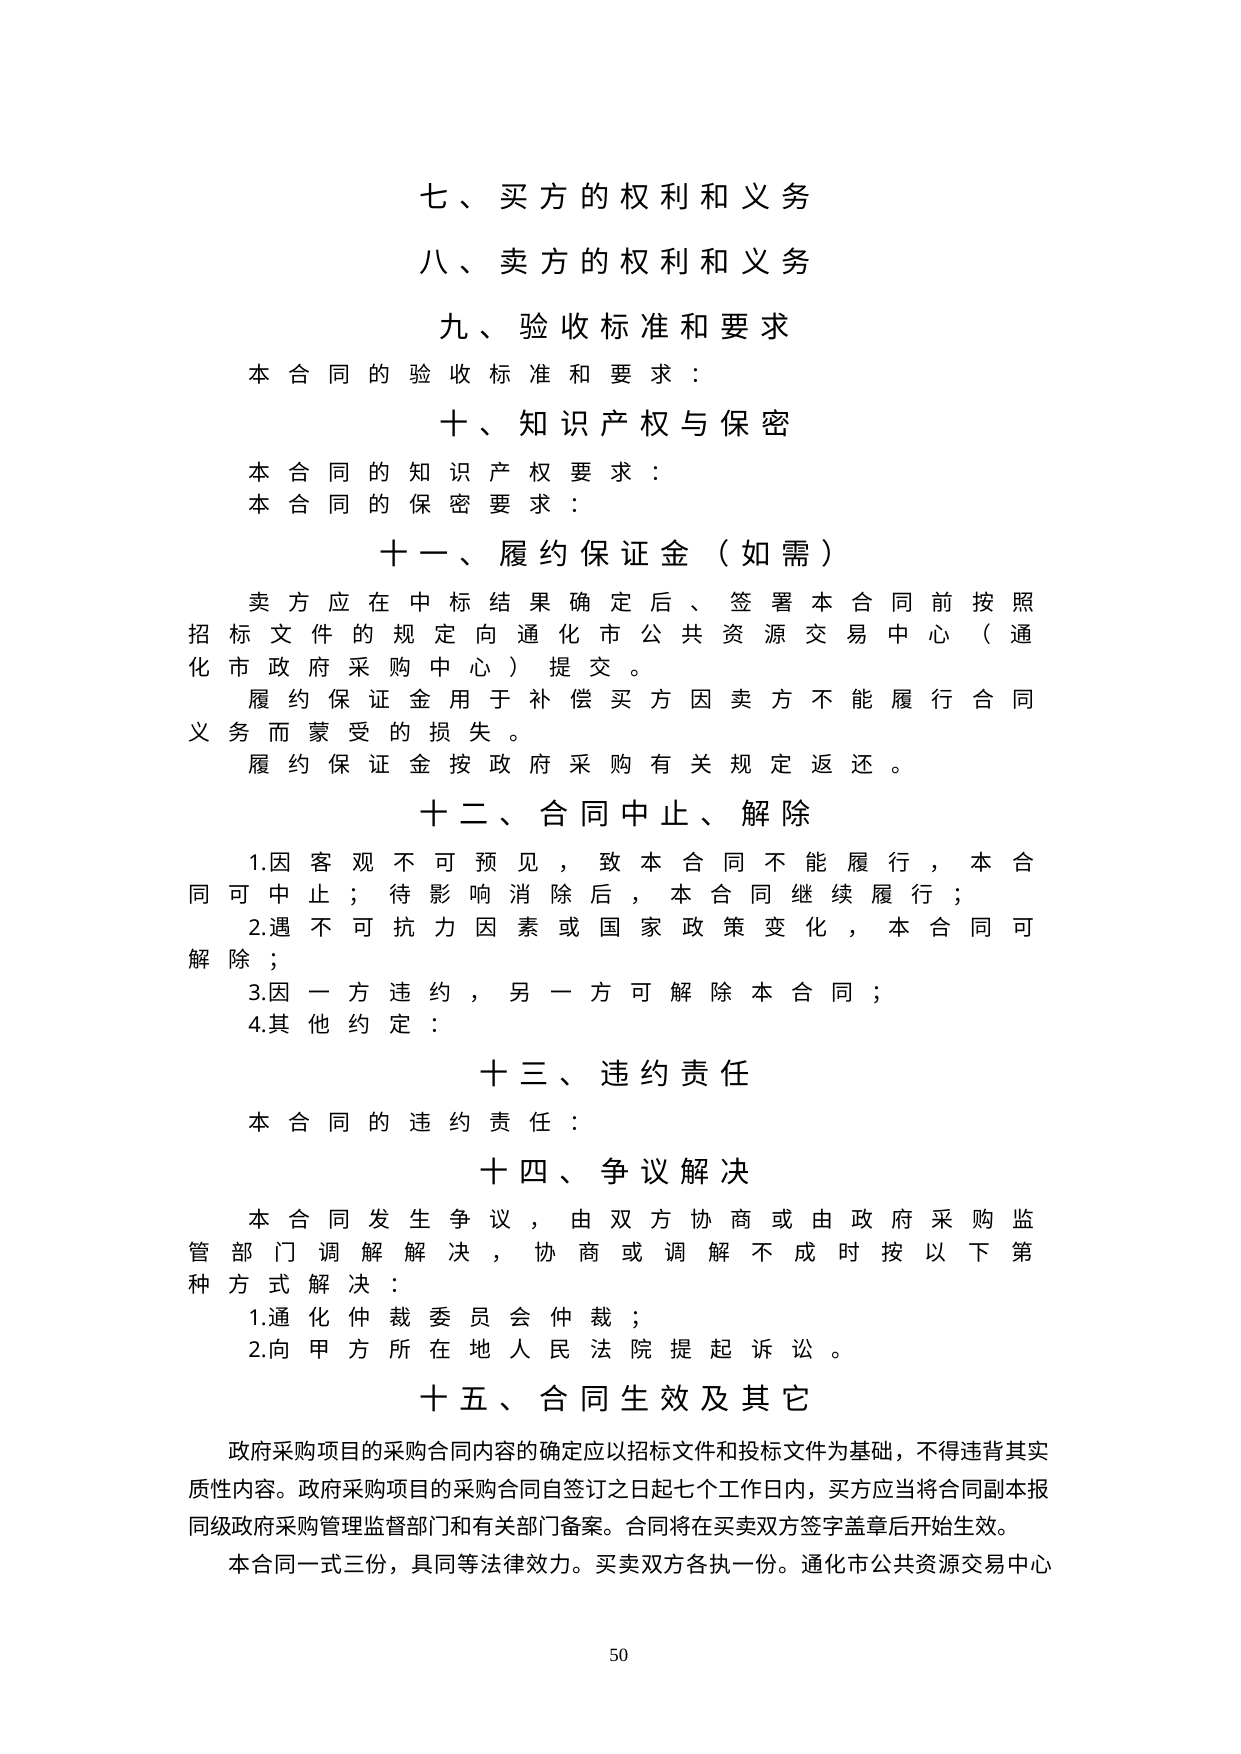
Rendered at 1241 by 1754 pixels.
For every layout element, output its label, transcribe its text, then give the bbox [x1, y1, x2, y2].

text 政府采购项目的采购合同内容的确定应以招标文件和投标文件为基础，不得违背其实质性内容。政府采购项目的采购合同自签订之日起七个工作日内，买方应当将合同副本报同级政府采购管理监督部门和有关部门备案。合同将在买卖双方签字盖章后开始生效。 [188, 1429, 1052, 1542]
text 2.向甲方所在地人民法院提起诉讼。 [188, 1332, 1052, 1364]
text 本合同发生争议，由双方协商或由政府采购监管部门调解解决，协商或调解不成时按以下第 种方式解决： [188, 1202, 1052, 1299]
text 九、验收标准和要求 [188, 292, 1052, 357]
text 十三、违约责任 [188, 1039, 1052, 1104]
text 2.遇不可抗力因素或国家政策变化，本合同可解除； [188, 909, 1052, 974]
text 本合同的验收标准和要求： [188, 357, 1052, 389]
text 八、卖方的权利和义务 [188, 227, 1052, 292]
text 十四、争议解决 [188, 1137, 1052, 1202]
text 十二、合同中止、解除 [188, 779, 1052, 844]
text 卖方应在中标结果确定后、签署本合同前按照招标文件的规定向通化市公共资源交易中心（通化市政府采购中心）提交。 [188, 584, 1052, 682]
text 1.因客观不可预见，致本合同不能履行，本合同可中止；待影响消除后，本合同继续履行； [188, 844, 1052, 909]
text 本合同的保密要求： [188, 487, 1052, 519]
text 履约保证金用于补偿买方因卖方不能履行合同义务而蒙受的损失。 [188, 682, 1052, 747]
text 十五、合同生效及其它 [188, 1364, 1052, 1429]
text 十、知识产权与保密 [188, 389, 1052, 454]
text 本合同的知识产权要求： [188, 454, 1052, 487]
text 3.因一方违约，另一方可解除本合同； [188, 974, 1052, 1007]
text 履约保证金按政府采购有关规定返还。 [188, 747, 1052, 779]
text 七、买方的权利和义务 [188, 162, 1052, 227]
text 本合同的违约责任： [188, 1104, 1052, 1137]
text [188, 1542, 1052, 1579]
text 十一、履约保证金（如需） [188, 519, 1052, 584]
text 4.其他约定： [188, 1007, 1052, 1039]
text 1.通化仲裁委员会仲裁； [188, 1299, 1052, 1332]
